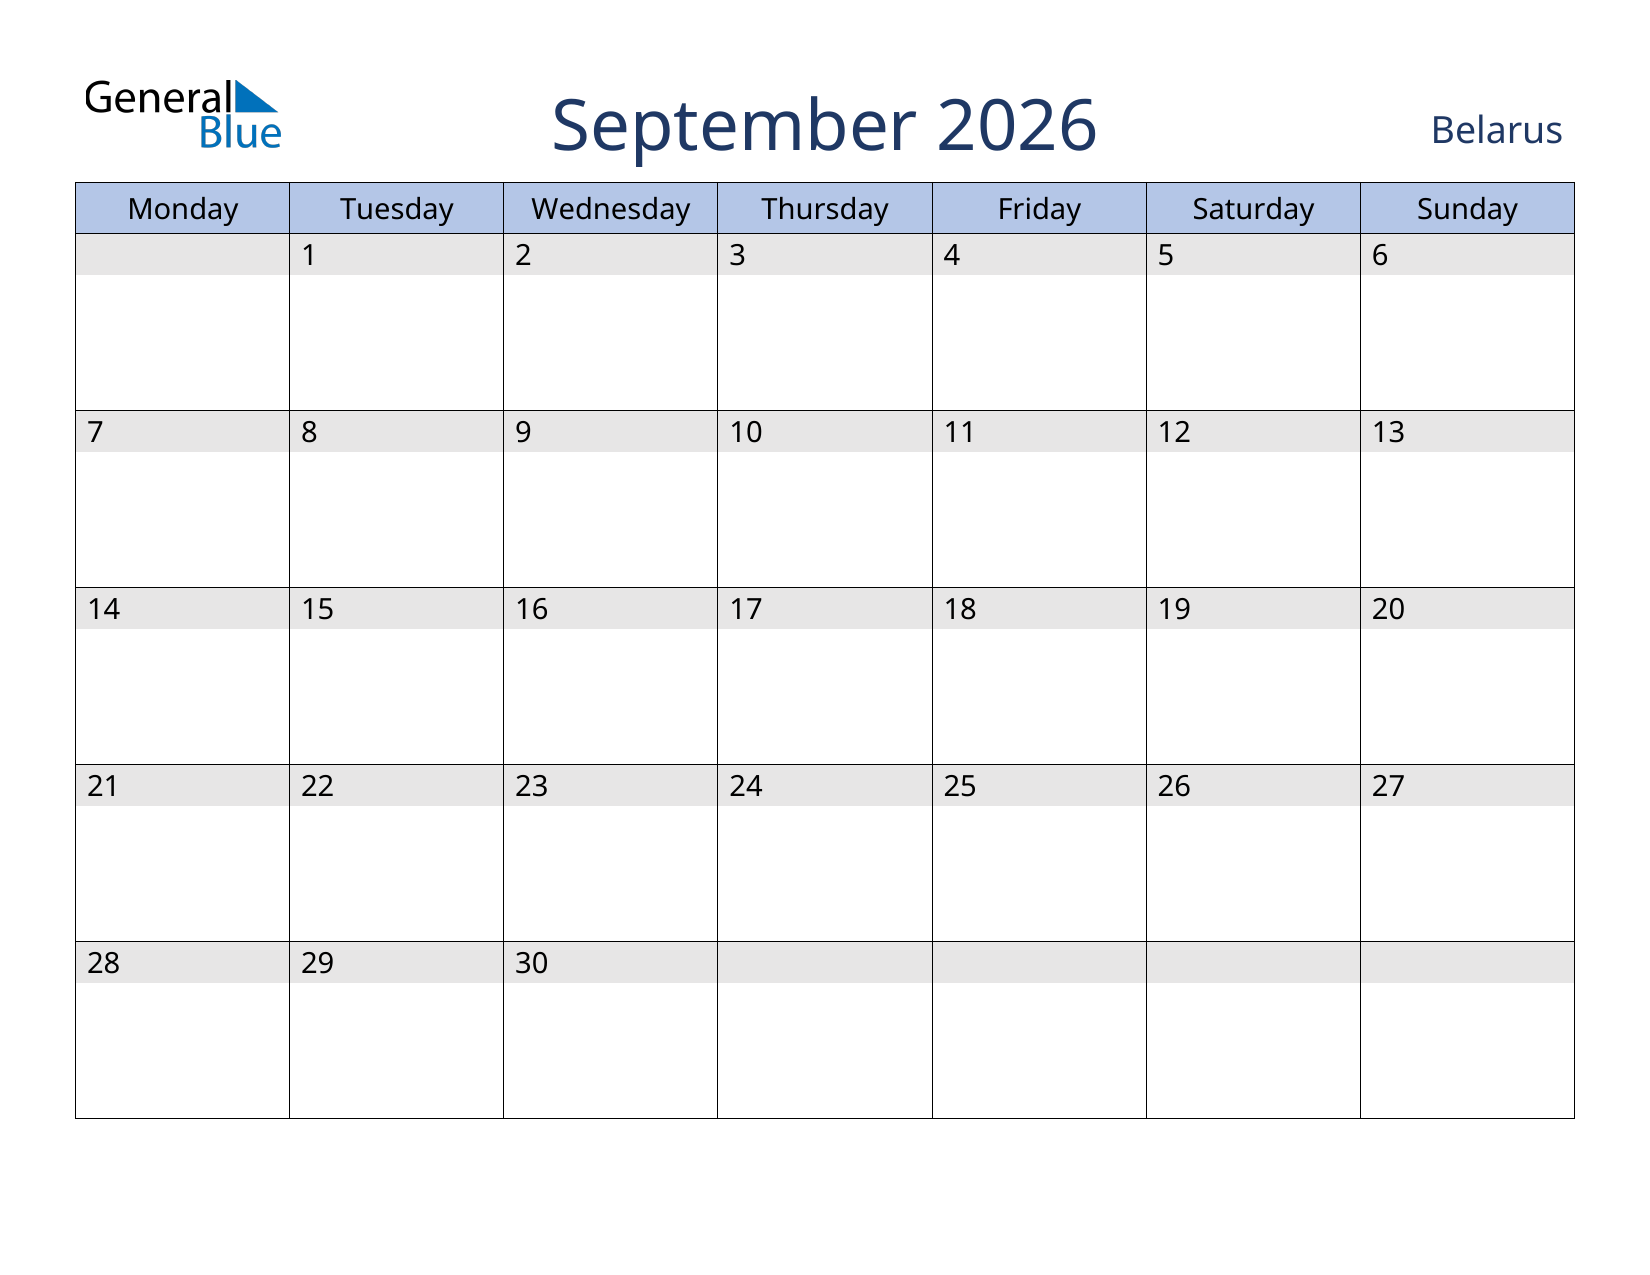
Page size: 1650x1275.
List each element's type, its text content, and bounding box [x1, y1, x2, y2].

table_cell Saturday [1147, 183, 1360, 233]
table_cell [76, 275, 289, 410]
table_cell [933, 942, 1146, 983]
table_cell Sunday [1361, 183, 1574, 233]
table_cell 6 [1361, 234, 1574, 275]
table_cell [1147, 275, 1360, 410]
table_cell [504, 629, 717, 764]
table_cell [1147, 629, 1360, 764]
table_cell 14 [76, 588, 289, 629]
table_cell [76, 983, 289, 1118]
table_cell [504, 452, 717, 587]
table_cell 2 [504, 234, 717, 275]
table_cell 1 [290, 234, 503, 275]
table_cell 23 [504, 765, 717, 806]
table_header [76, 75, 503, 182]
table_cell 16 [504, 588, 717, 629]
table_cell [290, 452, 503, 587]
table_cell [1361, 806, 1574, 941]
table_cell [718, 629, 932, 764]
table_cell 29 [290, 942, 503, 983]
table_cell [76, 629, 289, 764]
table_cell 20 [1361, 588, 1574, 629]
table_cell [1147, 806, 1360, 941]
table_cell 12 [1147, 411, 1360, 452]
table_cell [933, 629, 1146, 764]
table_cell [718, 942, 932, 983]
table_cell [290, 983, 503, 1118]
table_header September 2026 [504, 75, 1146, 182]
table_cell [76, 806, 289, 941]
table_cell [76, 452, 289, 587]
table_cell [76, 234, 289, 275]
table_cell 9 [504, 411, 717, 452]
table_cell 30 [504, 942, 717, 983]
table_cell 21 [76, 765, 289, 806]
table_cell 4 [933, 234, 1146, 275]
table_cell [1147, 942, 1360, 983]
table_cell [718, 275, 932, 410]
table_cell Friday [933, 183, 1146, 233]
table_cell [718, 452, 932, 587]
table_cell [290, 806, 503, 941]
table_cell [504, 806, 717, 941]
table_cell 19 [1147, 588, 1360, 629]
table_cell Tuesday [290, 183, 503, 233]
table_cell 7 [76, 411, 289, 452]
table_cell 8 [290, 411, 503, 452]
table_cell 15 [290, 588, 503, 629]
table_cell [933, 983, 1146, 1118]
table_cell [1147, 983, 1360, 1118]
table_cell [1361, 983, 1574, 1118]
table_cell [1361, 629, 1574, 764]
table_cell [933, 275, 1146, 410]
table_cell 13 [1361, 411, 1574, 452]
table_cell [1361, 452, 1574, 587]
table_cell [504, 275, 717, 410]
table_cell 25 [933, 765, 1146, 806]
table_cell [290, 629, 503, 764]
table_cell [933, 452, 1146, 587]
table_cell 24 [718, 765, 932, 806]
table_cell [1361, 275, 1574, 410]
table_cell [718, 983, 932, 1118]
table_cell 10 [718, 411, 932, 452]
table_cell Wednesday [504, 183, 717, 233]
table_cell 3 [718, 234, 932, 275]
table_cell [933, 806, 1146, 941]
table_cell 5 [1147, 234, 1360, 275]
table_cell 22 [290, 765, 503, 806]
table_cell Thursday [718, 183, 932, 233]
table_cell 17 [718, 588, 932, 629]
table_cell 27 [1361, 765, 1574, 806]
table_cell [1147, 452, 1360, 587]
table_cell 26 [1147, 765, 1360, 806]
table_cell Monday [76, 183, 289, 233]
table_cell [718, 806, 932, 941]
table_cell 28 [76, 942, 289, 983]
picture [86, 80, 281, 148]
table_cell [1361, 942, 1574, 983]
table_cell [504, 983, 717, 1118]
table_cell [290, 275, 503, 410]
table_header Belarus [1146, 75, 1574, 182]
table_cell 11 [933, 411, 1146, 452]
table_cell 18 [933, 588, 1146, 629]
